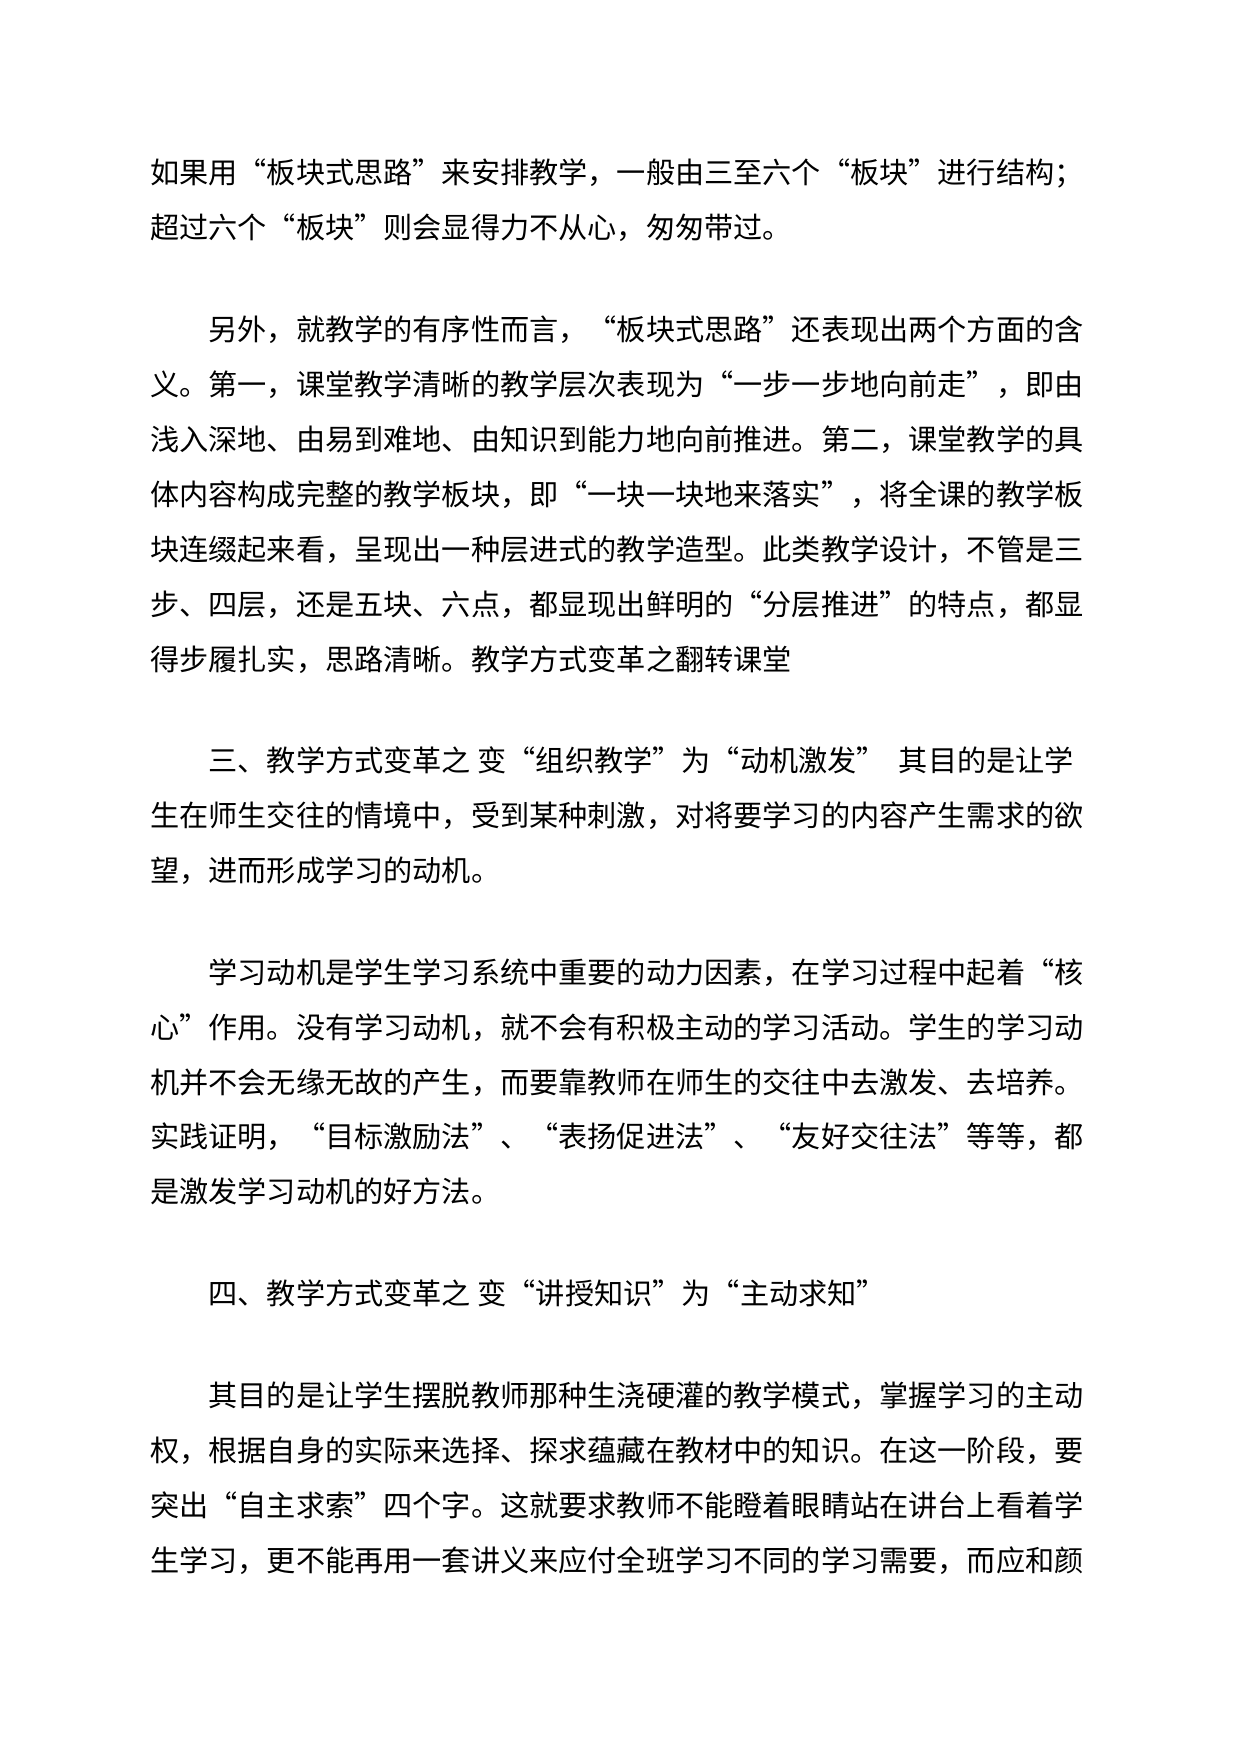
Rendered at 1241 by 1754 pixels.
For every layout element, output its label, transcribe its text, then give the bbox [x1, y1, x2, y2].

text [150, 1372, 1090, 1579]
text 三、教学方式变革之 变“组织教学”为“动机激发” 其目的是让学生在师生交往的情境中，受到某种刺激，对将要学习的内容产生需求的欲望，进而形成学习的动机。 [150, 738, 1090, 890]
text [150, 150, 1090, 247]
text 另外，就教学的有序性而言，“板块式思路”还表现出两个方面的含义。第一，课堂教学清晰的教学层次表现为“一步一步地向前走”，即由浅入深地、由易到难地、由知识到能力地向前推进。第二，课堂教学的具体内容构成完整的教学板块，即“一块一块地来落实”，将全课的教学板块连缀起来看，呈现出一种层进式的教学造型。此类教学设计，不管是三步、四层，还是五块、六点，都显现出鲜明的“分层推进”的特点，都显得步履扎实，思路清晰。教学方式变革之翻转课堂 [150, 307, 1090, 678]
text 四、教学方式变革之 变“讲授知识”为“主动求知” [150, 1271, 1090, 1313]
text 学习动机是学生学习系统中重要的动力因素，在学习过程中起着“核心”作用。没有学习动机，就不会有积极主动的学习活动。学生的学习动机并不会无缘无故的产生，而要靠教师在师生的交往中去激发、去培养。实践证明，“目标激励法”、“表扬促进法”、“友好交往法”等等，都是激发学习动机的好方法。 [150, 949, 1090, 1211]
